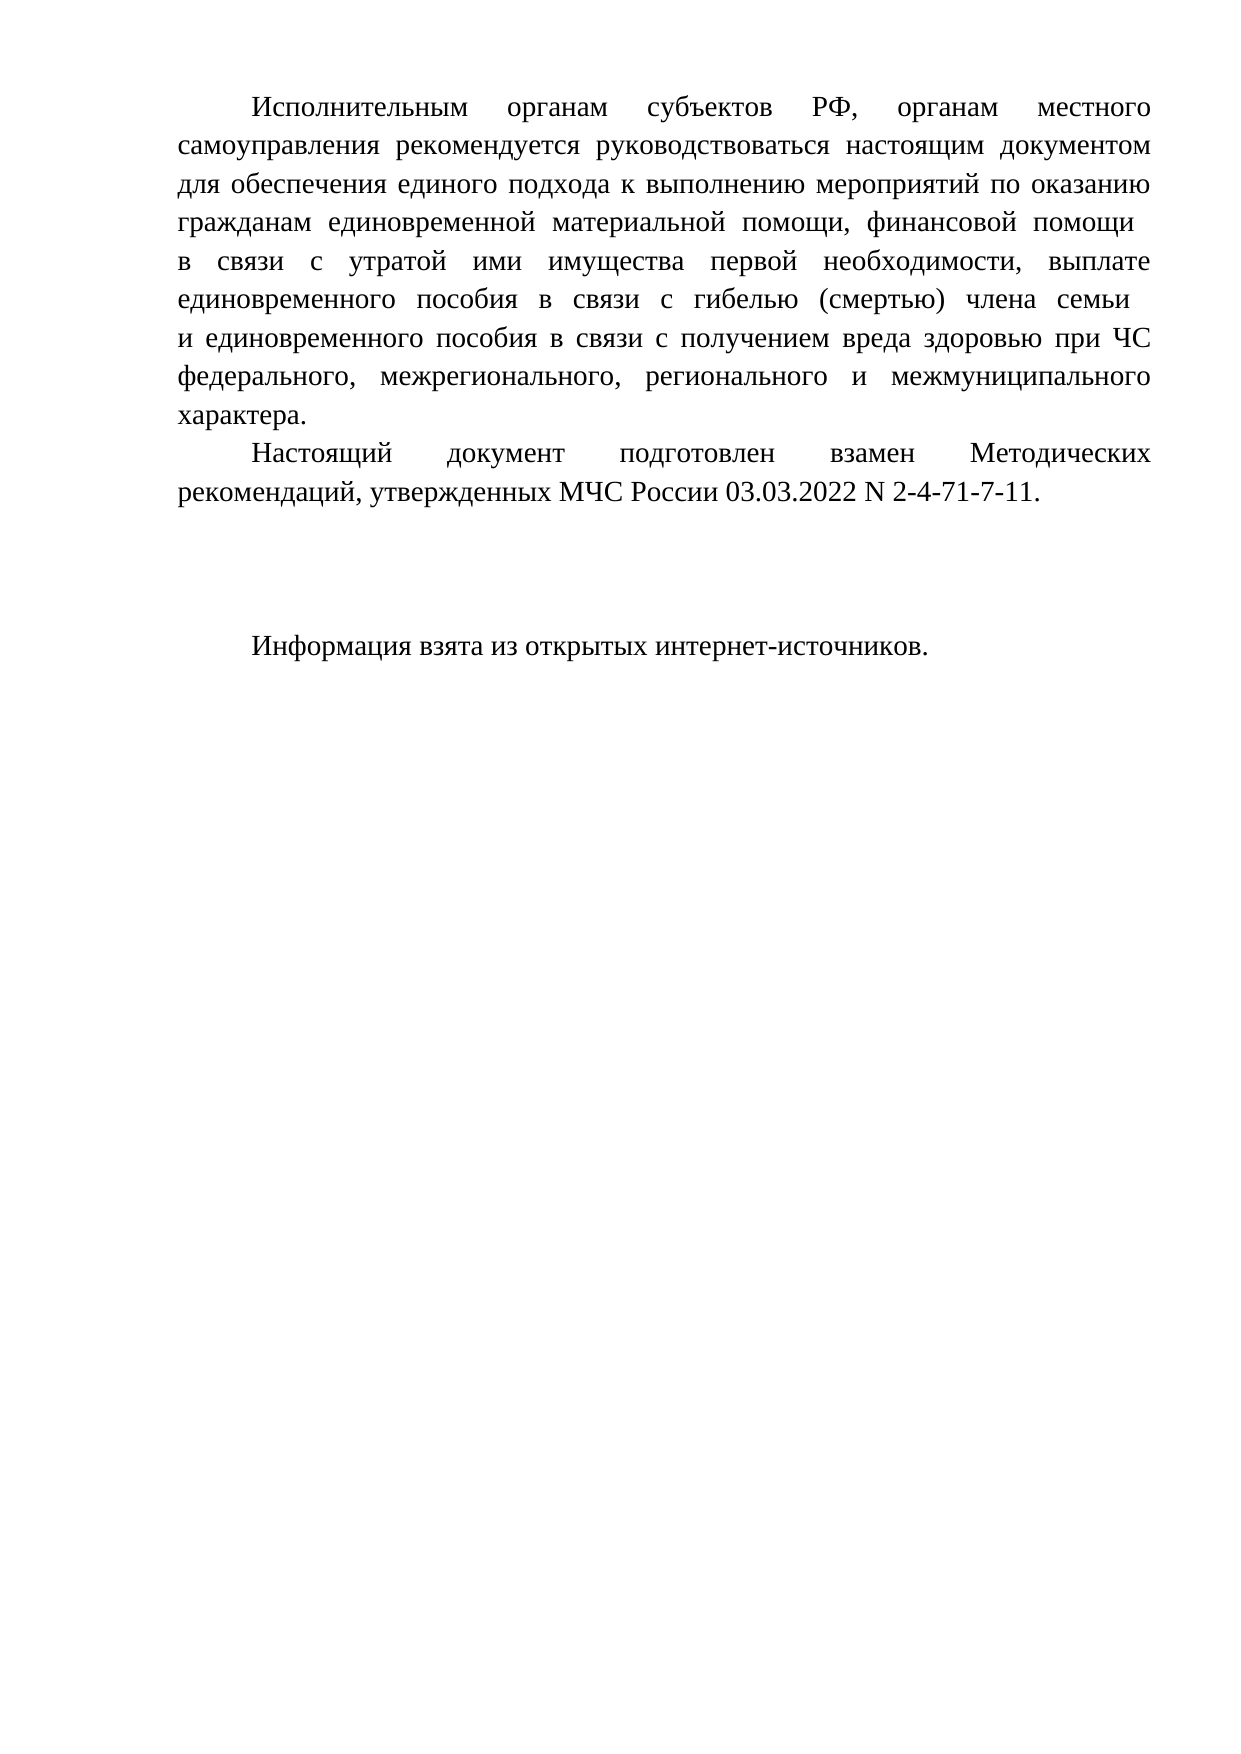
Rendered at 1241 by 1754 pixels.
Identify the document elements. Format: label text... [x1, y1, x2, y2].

text Информация взята из открытых интернет-источников. [177, 628, 1152, 662]
text Настоящий документ подготовлен взамен Методических рекомендаций, утвержденных МЧС России 03.03.2022 N 2-4-71-7-11. [177, 436, 1152, 508]
text Исполнительным органам субъектов РФ, органам местного самоуправления рекомендуется руководствоваться настоящим документом для обеспечения единого подхода к выполнению мероприятий по оказанию гражданам единовременной материальной помощи, финансовой помощи в связи с утратой ими имущества первой необходимости, выплате единовременного пособия в связи с гибелью (смертью) члена семьи и единовременного пособия в связи с получением вреда здоровью при ЧС федерального, межрегионального, регионального и межмуниципального характера. [177, 89, 1152, 431]
